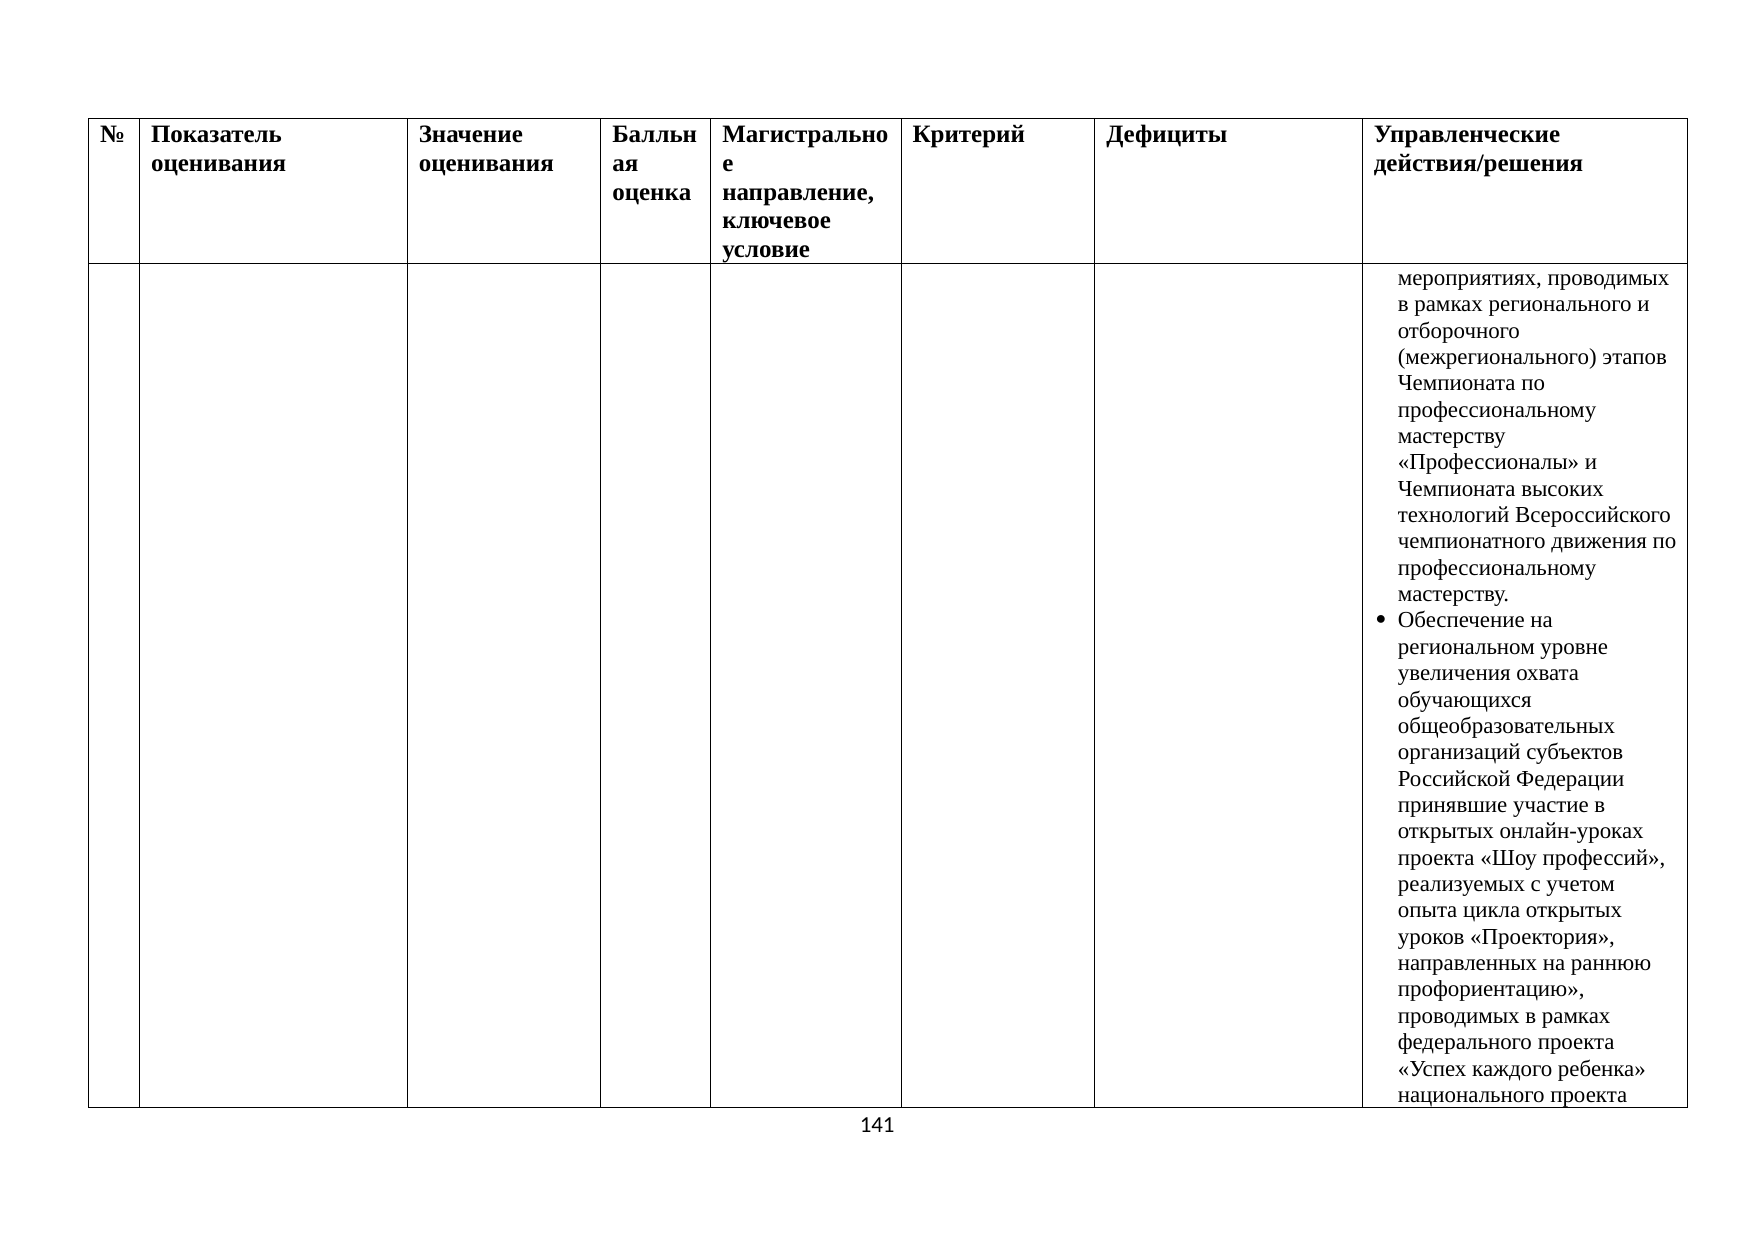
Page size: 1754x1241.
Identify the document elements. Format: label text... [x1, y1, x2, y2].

table_header № [89, 119, 139, 263]
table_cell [1363, 264, 1687, 1107]
table_header Балльная оценка [601, 119, 710, 263]
table_header Критерий [902, 119, 1094, 263]
table_header Дефициты [1095, 119, 1362, 263]
table_header Управленческие действия/решения [1363, 119, 1687, 263]
table_header Показатель оценивания [140, 119, 407, 263]
table_header Значение оценивания [408, 119, 600, 263]
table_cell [1095, 264, 1362, 1107]
table_header Магистральное направление, ключевое условие [711, 119, 901, 263]
